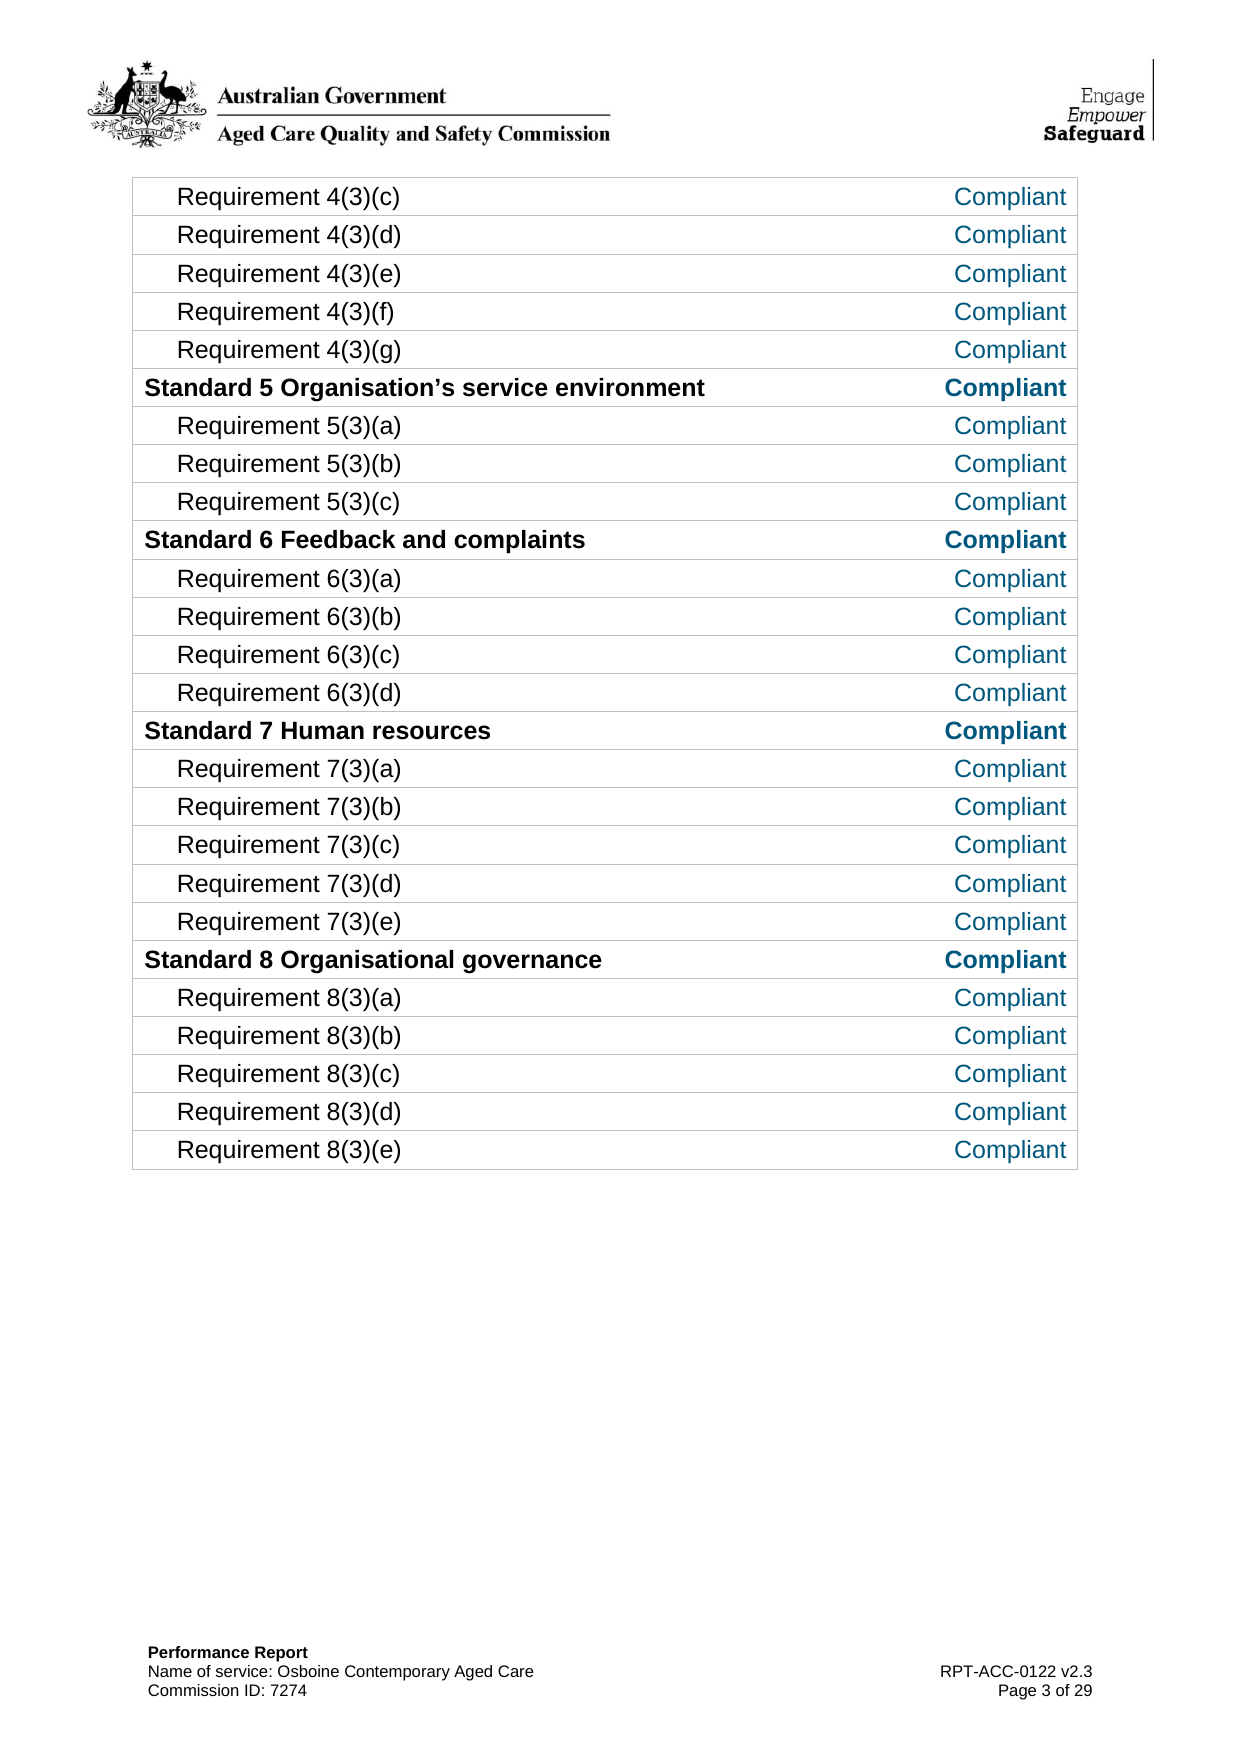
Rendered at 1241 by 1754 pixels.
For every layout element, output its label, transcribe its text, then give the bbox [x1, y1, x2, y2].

table_cell Compliant [878, 1017, 1077, 1054]
table_cell Requirement 6(3)(a) [133, 560, 878, 597]
table_cell Requirement 5(3)(b) [133, 445, 878, 482]
table_cell Requirement 7(3)(e) [133, 903, 878, 940]
table_cell Compliant [878, 331, 1077, 368]
table_cell Standard 7 Human resources [133, 712, 878, 749]
table_cell Standard 6 Feedback and complaints [133, 521, 878, 558]
table_cell Requirement 4(3)(d) [133, 216, 878, 253]
table_cell Compliant [878, 903, 1077, 940]
table_cell Compliant [878, 521, 1077, 558]
table_cell Requirement 7(3)(c) [133, 826, 878, 863]
table_cell Compliant [878, 941, 1077, 978]
table_cell Compliant [878, 407, 1077, 444]
table_cell Requirement 4(3)(f) [133, 293, 878, 330]
table_cell Compliant [878, 865, 1077, 902]
table_cell Requirement 8(3)(b) [133, 1017, 878, 1054]
picture [1, 0, 1241, 169]
table_cell Compliant [878, 293, 1077, 330]
table_cell Compliant [878, 369, 1077, 406]
table_cell Requirement 8(3)(d) [133, 1093, 878, 1130]
table_cell Requirement 7(3)(d) [133, 865, 878, 902]
table_cell Compliant [878, 1055, 1077, 1092]
table_cell Compliant [878, 712, 1077, 749]
table_cell Requirement 8(3)(a) [133, 979, 878, 1016]
table_cell Compliant [878, 979, 1077, 1016]
table_cell Requirement 4(3)(c) [133, 178, 878, 215]
table_cell Compliant [878, 636, 1077, 673]
table_cell Compliant [878, 598, 1077, 635]
table_cell Compliant [878, 483, 1077, 520]
table_cell Compliant [878, 750, 1077, 787]
table_cell Requirement 7(3)(b) [133, 788, 878, 825]
table_cell Requirement 4(3)(e) [133, 255, 878, 292]
table_cell Requirement 8(3)(c) [133, 1055, 878, 1092]
table_cell Standard 8 Organisational governance [133, 941, 878, 978]
table_cell Requirement 5(3)(a) [133, 407, 878, 444]
table_cell Compliant [878, 826, 1077, 863]
table_cell Compliant [878, 255, 1077, 292]
table_cell Requirement 5(3)(c) [133, 483, 878, 520]
table_cell Compliant [878, 178, 1077, 215]
table_cell Compliant [878, 1093, 1077, 1130]
table_cell Compliant [878, 216, 1077, 253]
table_cell Requirement 7(3)(a) [133, 750, 878, 787]
table_cell Compliant [878, 788, 1077, 825]
table_cell Standard 5 Organisation’s service environment [133, 369, 878, 406]
table_cell Compliant [878, 1131, 1077, 1168]
table_cell Requirement 8(3)(e) [133, 1131, 878, 1168]
table_cell Requirement 6(3)(b) [133, 598, 878, 635]
table_cell Compliant [878, 674, 1077, 711]
table_cell Requirement 6(3)(d) [133, 674, 878, 711]
table_cell Requirement 4(3)(g) [133, 331, 878, 368]
table_cell Compliant [878, 445, 1077, 482]
table_cell Compliant [878, 560, 1077, 597]
table_cell Requirement 6(3)(c) [133, 636, 878, 673]
